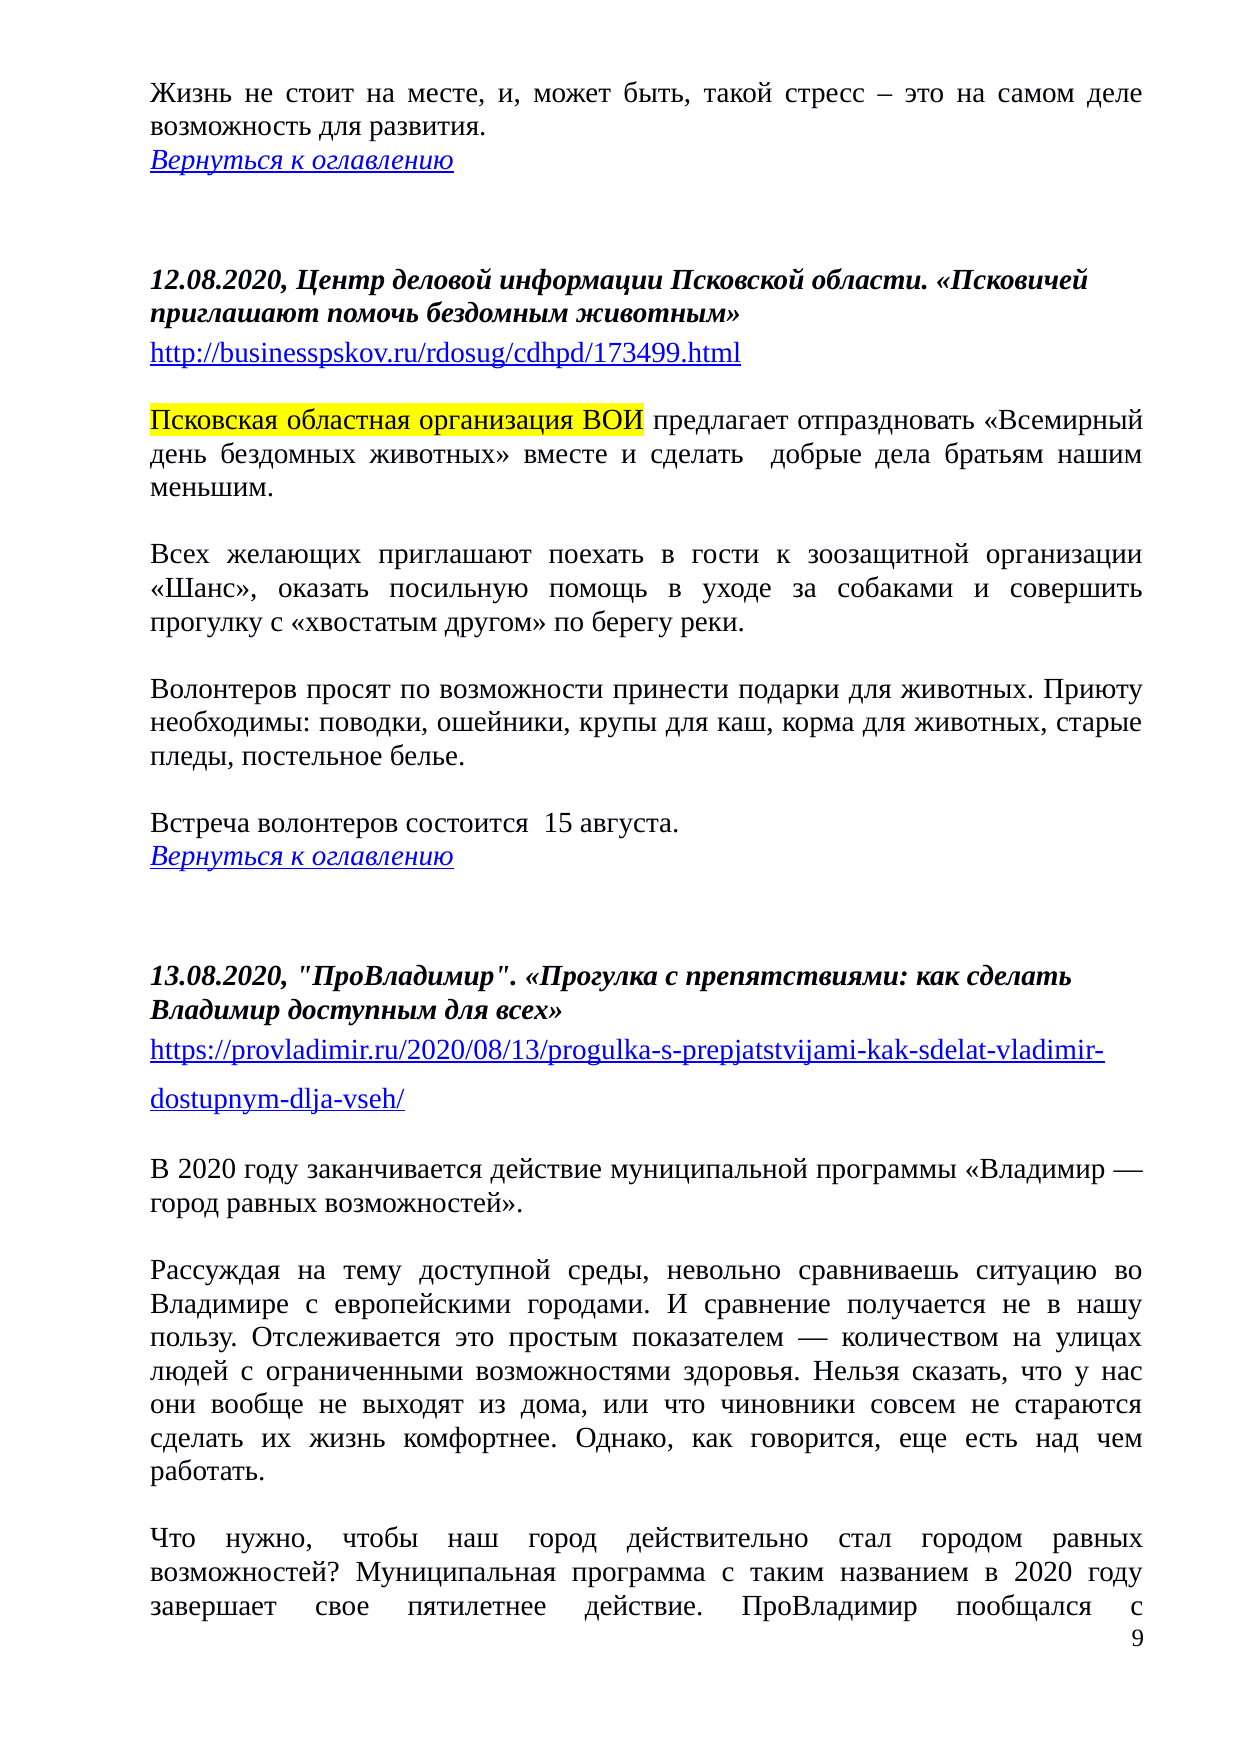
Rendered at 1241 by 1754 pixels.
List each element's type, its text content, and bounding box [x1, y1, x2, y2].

text Псковская областная организация ВОИ предлагает отпраздновать «Всемирный день бездомных животных» вместе и сделать добрые дела братьям нашим меньшим. [150, 402, 1144, 503]
text В 2020 году заканчивается действие муниципальной программы «Владимир — город равных возможностей». [150, 1152, 1144, 1219]
text Вернуться к оглавлению [150, 838, 1144, 872]
text Волонтеров просят по возможности принести подарки для животных. Приюту необходимы: поводки, ошейники, крупы для каш, корма для животных, старые пледы, постельное белье. [150, 671, 1144, 771]
text Всех желающих приглашают поехать в гости к зоозащитной организации «Шанс», оказать посильную помощь в уходе за собаками и совершить прогулку с «хвостатым другом» по берегу реки. [150, 537, 1144, 637]
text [150, 1521, 1144, 1621]
text https://provladimir.ru/2020/08/13/progulka-s-prepjatstvijami-kak-sdelat-vladimir-dostupnym-dlja-vseh/ [150, 1032, 1144, 1118]
text http://businesspskov.ru/rdosug/cdhpd/173499.html [150, 335, 1144, 369]
text Вернуться к оглавлению [150, 142, 1144, 176]
text Встреча волонтеров состоится 15 августа. [150, 805, 1144, 838]
subtitle 13.08.2020, "ПроВладимир". «Прогулка с препятствиями: как сделать Владимир доступным для всех» [150, 958, 1144, 1026]
text Жизнь не стоит на месте, и, может быть, такой стресс – это на самом деле возможность для развития. [150, 75, 1144, 142]
text Рассуждая на тему доступной среды, невольно сравниваешь ситуацию во Владимире с европейскими городами. И сравнение получается не в нашу пользу. Отслеживается это простым показателем — количеством на улицах людей с ограниченными возможностями здоровья. Нельзя сказать, что у нас они вообще не выходят из дома, или что чиновники совсем не стараются сделать их жизнь комфортнее. Однако, как говорится, еще есть над чем работать. [150, 1252, 1144, 1487]
subtitle 12.08.2020, Центр деловой информации Псковской области. «Псковичей приглашают помочь бездомным животным» [150, 262, 1144, 329]
